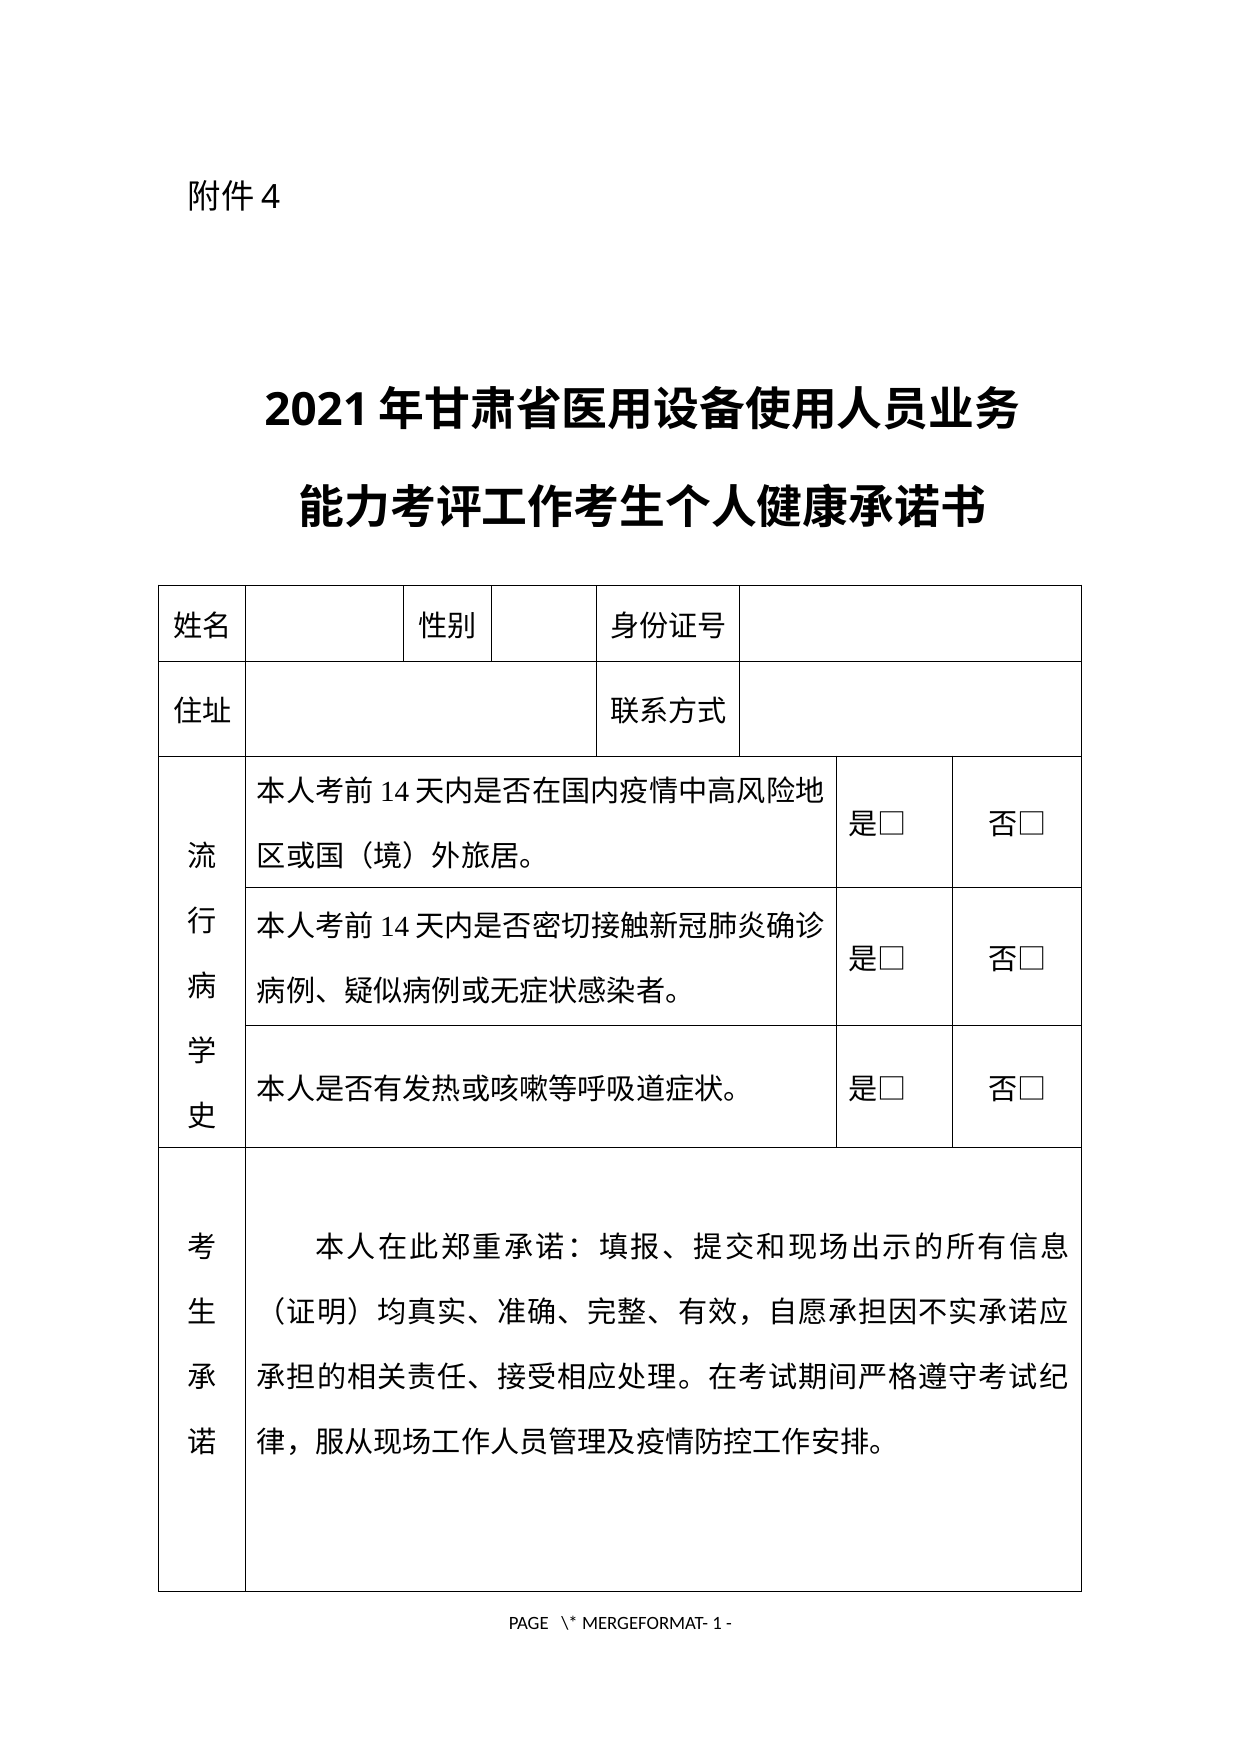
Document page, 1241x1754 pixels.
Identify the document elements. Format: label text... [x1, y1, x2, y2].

table_header 性别 [404, 586, 491, 661]
text 能力考评工作考生个人健康承诺书 [231, 454, 1053, 552]
table_header [246, 586, 403, 661]
table_header 身份证号 [597, 586, 739, 661]
text 2021年甘肃省医用设备使用人员业务 [231, 357, 1053, 454]
table_cell 是□ [837, 888, 952, 1025]
table_cell 是□ [837, 757, 952, 887]
table_cell 联系方式 [597, 662, 739, 756]
table_cell 本人考前14天内是否密切接触新冠肺炎确诊病例、疑似病例或无症状感染者。 [246, 888, 836, 1025]
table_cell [246, 1148, 1081, 1591]
table_cell 住址 [159, 662, 245, 756]
table_cell 考 生 承 诺 [159, 1148, 245, 1591]
table_header [492, 586, 596, 661]
table_header 姓名 [159, 586, 245, 661]
table_cell [246, 662, 596, 756]
table_header [740, 586, 1081, 661]
table_cell [740, 662, 1081, 756]
table_cell 否□ [953, 888, 1081, 1025]
table_cell 是□ [837, 1026, 952, 1147]
table_cell 本人是否有发热或咳嗽等呼吸道症状。 [246, 1026, 836, 1147]
table_cell 本人考前14天内是否在国内疫情中高风险地区或国（境）外旅居。 [246, 757, 836, 887]
table_cell 流 行 病 学 史 [159, 757, 245, 1147]
table_cell 否□ [953, 757, 1081, 887]
text 附件4 [187, 162, 1053, 227]
table_cell 否□ [953, 1026, 1081, 1147]
